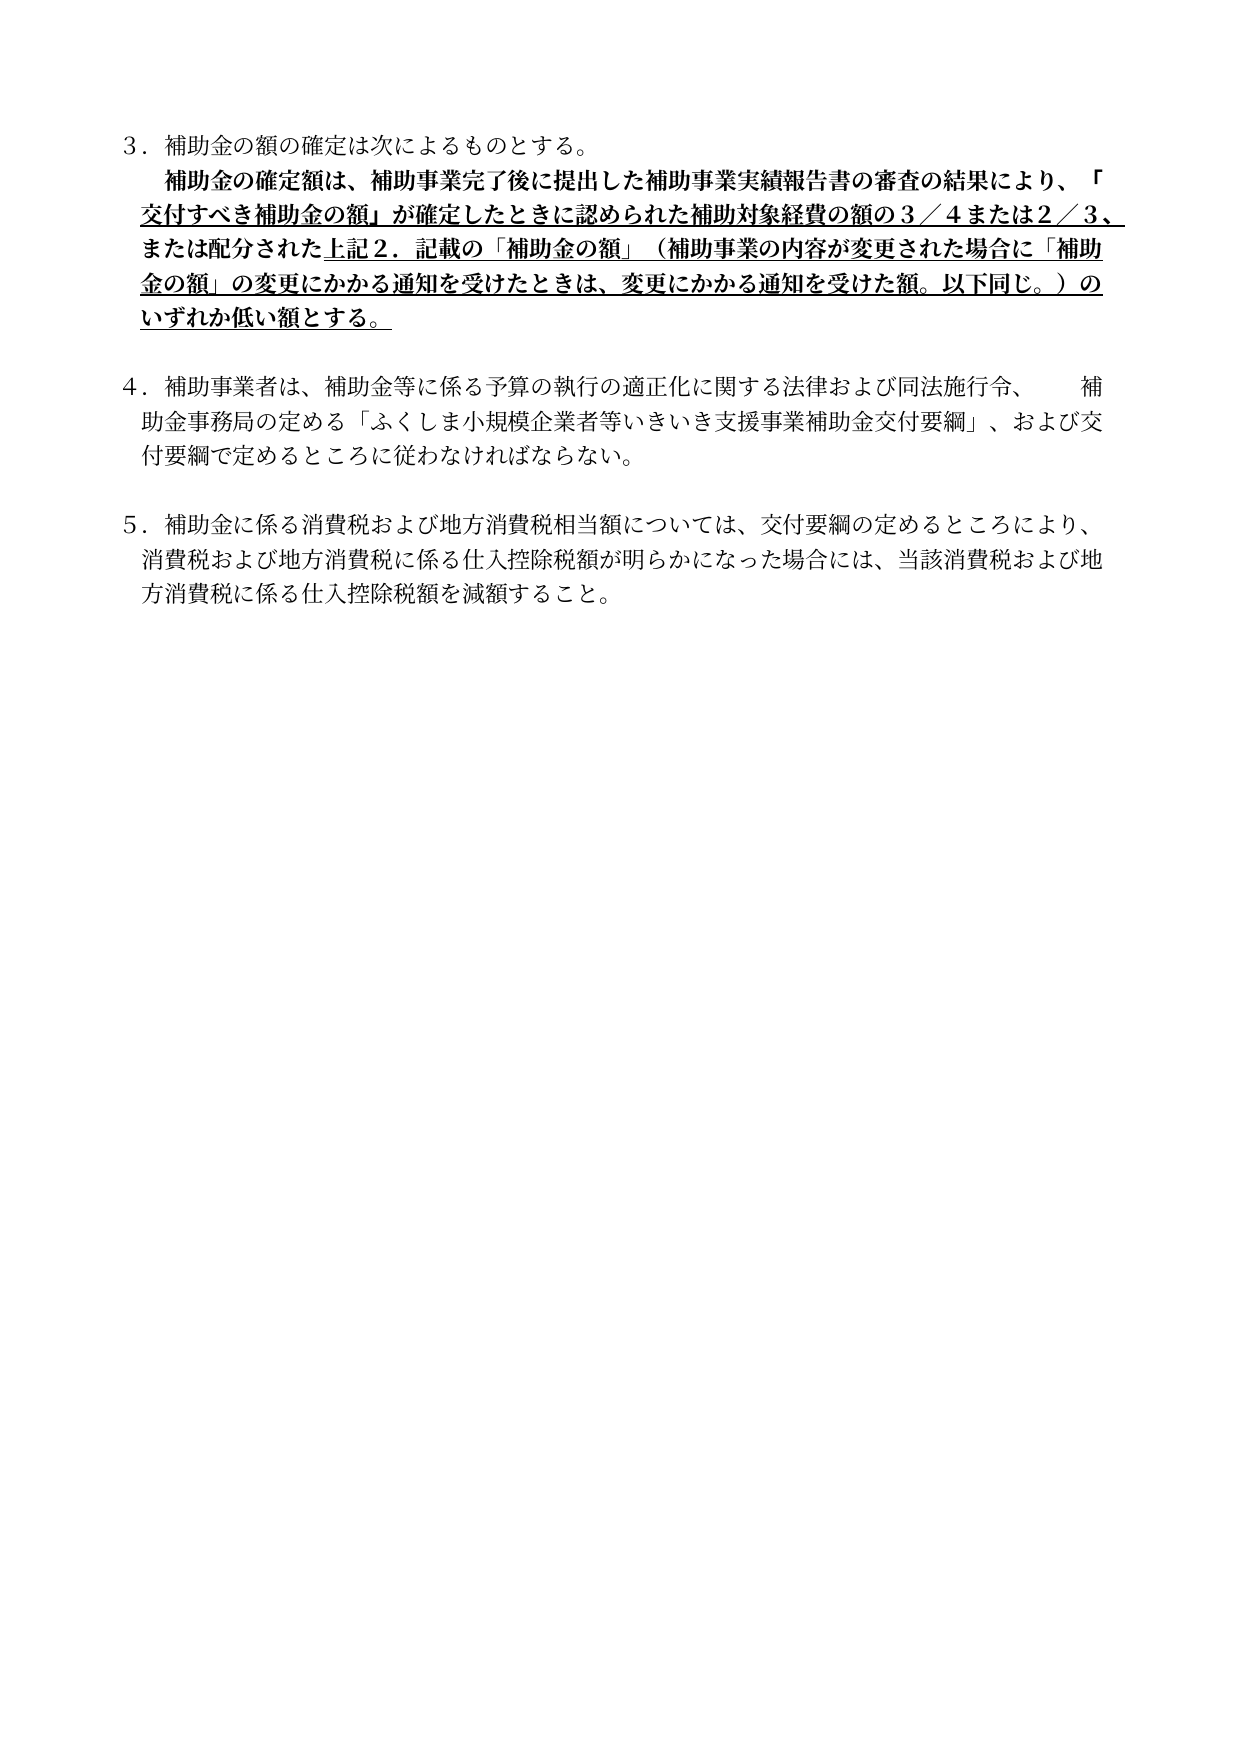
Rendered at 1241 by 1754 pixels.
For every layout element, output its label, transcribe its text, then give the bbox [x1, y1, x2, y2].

text 交付すべき補助金の額」が確定したときに認められた補助対象経費の額の３／４または２／３、または配分された上記２．記載の「補助金の額」（補助事業の内容が変更された場合に「補助金の額」の変更にかかる通知を受けたときは、変更にかかる通知を受けた額。以下同じ。）のいずれか低い額とする。 [140, 196, 1122, 225]
text ５．補助金に係る消費税および地方消費税相当額については、交付要綱の定めるところにより、消費税および地方消費税に係る仕入控除税額が明らかになった場合には、当該消費税および地方消費税に係る仕入控除税額を減額すること。 [118, 507, 1122, 610]
text ３．補助金の額の確定は次によるものとする。 [118, 127, 1122, 162]
text ４．補助事業者は、補助金等に係る予算の執行の適正化に関する法律および同法施行令、 補助金事務局の定める「ふくしま小規模企業者等いきいき支援事業補助金交付要綱」、および交付要綱で定めるところに従わなければならない。 [118, 369, 1122, 472]
text 補助金の確定額は、補助事業完了後に提出した補助事業実績報告書の審査の結果により、「 [118, 162, 1122, 196]
text 交付すべき補助金の額」が確定したときに認められた補助対象経費の額の３／４または２／３、または配分された上記２．記載の「補助金の額」（補助事業の内容が変更された場合に「補助金の額」の変更にかかる通知を受けたときは、変更にかかる通知を受けた額。以下同じ。）のいずれか低い額とする。 [140, 227, 1122, 334]
